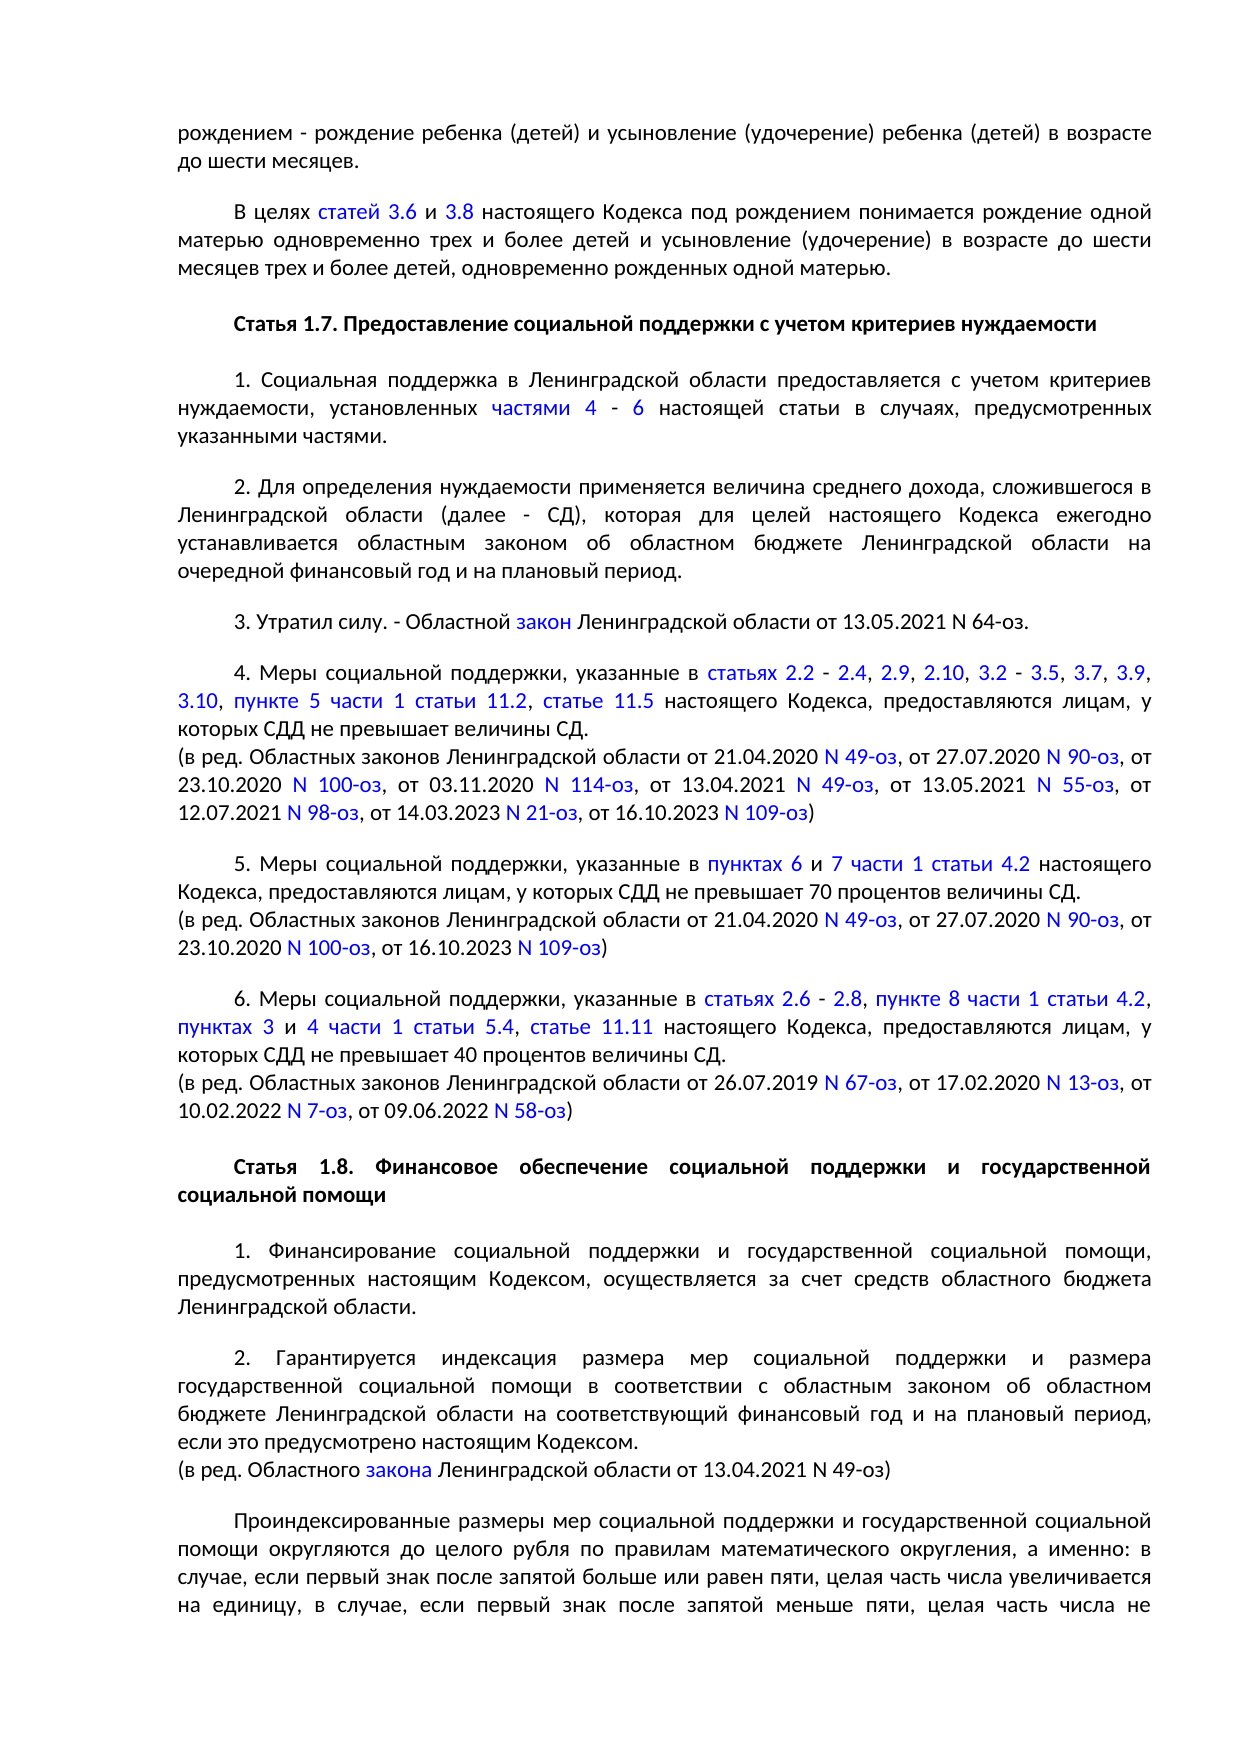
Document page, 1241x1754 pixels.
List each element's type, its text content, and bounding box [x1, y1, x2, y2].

text 1. Финансирование социальной поддержки и государственной социальной помощи, предусмотренных настоящим Кодексом, осуществляется за счет средств областного бюджета Ленинградской области. [177, 1236, 1152, 1320]
text 3. Утратил силу. - Областной закон Ленинградской области от 13.05.2021 N 64-оз. [177, 607, 1152, 635]
text (в ред. Областных законов Ленинградской области от 26.07.2019 N 67-оз, от 17.02.2020 N 13-оз, от 10.02.2022 N 7-оз, от 09.06.2022 N 58-оз) [177, 1068, 1152, 1124]
text (в ред. Областных законов Ленинградской области от 21.04.2020 N 49-оз, от 27.07.2020 N 90-оз, от 23.10.2020 N 100-оз, от 03.11.2020 N 114-оз, от 13.04.2021 N 49-оз, от 13.05.2021 N 55-оз, от 12.07.2021 N 98-оз, от 14.03.2023 N 21-оз, от 16.10.2023 N 109-оз) [177, 742, 1152, 826]
text (в ред. Областного закона Ленинградской области от 13.04.2021 N 49-оз) [177, 1455, 1152, 1483]
text 2. Гарантируется индексация размера мер социальной поддержки и размера государственной социальной помощи в соответствии с областным законом об областном бюджете Ленинградской области на соответствующий финансовый год и на плановый период, если это предусмотрено настоящим Кодексом. [177, 1343, 1152, 1455]
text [177, 1506, 1152, 1618]
text В целях статей 3.6 и 3.8 настоящего Кодекса под рождением понимается рождение одной матерью одновременно трех и более детей и усыновление (удочерение) в возрасте до шести месяцев трех и более детей, одновременно рожденных одной матерью. [177, 197, 1152, 281]
text 1. Социальная поддержка в Ленинградской области предоставляется с учетом критериев нуждаемости, установленных частями 4 - 6 настоящей статьи в случаях, предусмотренных указанными частями. [177, 365, 1152, 449]
text 6. Меры социальной поддержки, указанные в статьях 2.6 - 2.8, пункте 8 части 1 статьи 4.2, пунктах 3 и 4 части 1 статьи 5.4, статье 11.11 настоящего Кодекса, предоставляются лицам, у которых СДД не превышает 40 процентов величины СД. [177, 984, 1152, 1068]
text (в ред. Областных законов Ленинградской области от 21.04.2020 N 49-оз, от 27.07.2020 N 90-оз, от 23.10.2020 N 100-оз, от 16.10.2023 N 109-оз) [177, 905, 1152, 961]
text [177, 118, 1152, 174]
title Статья 1.8. Финансовое обеспечение социальной поддержки и государственной социальной помощи [177, 1152, 1152, 1208]
text 2. Для определения нуждаемости применяется величина среднего дохода, сложившегося в Ленинградской области (далее - СД), которая для целей настоящего Кодекса ежегодно устанавливается областным законом об областном бюджете Ленинградской области на очередной финансовый год и на плановый период. [177, 472, 1152, 584]
title Статья 1.7. Предоставление социальной поддержки с учетом критериев нуждаемости [177, 309, 1152, 337]
text 5. Меры социальной поддержки, указанные в пунктах 6 и 7 части 1 статьи 4.2 настоящего Кодекса, предоставляются лицам, у которых СДД не превышает 70 процентов величины СД. [177, 849, 1152, 905]
text 4. Меры социальной поддержки, указанные в статьях 2.2 - 2.4, 2.9, 2.10, 3.2 - 3.5, 3.7, 3.9, 3.10, пункте 5 части 1 статьи 11.2, статье 11.5 настоящего Кодекса, предоставляются лицам, у которых СДД не превышает величины СД. [177, 658, 1152, 742]
